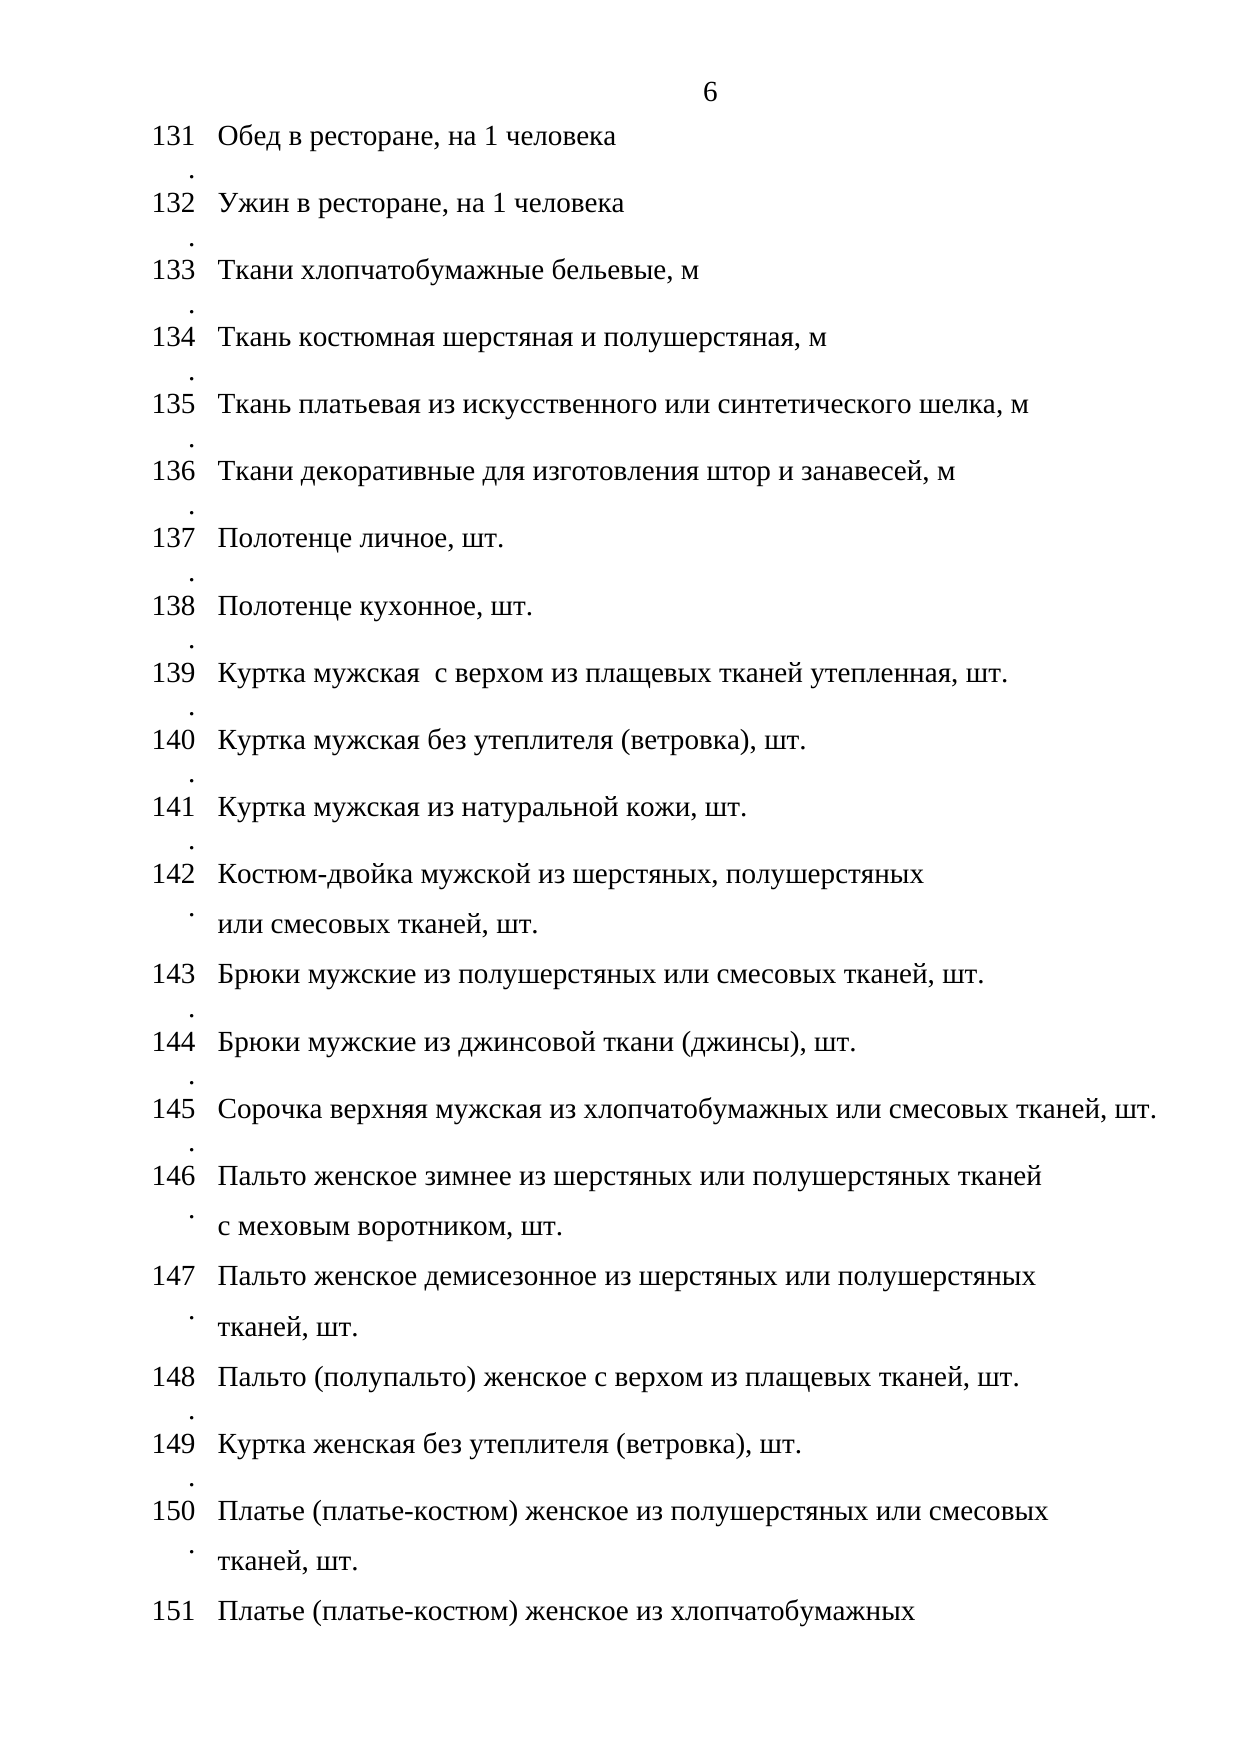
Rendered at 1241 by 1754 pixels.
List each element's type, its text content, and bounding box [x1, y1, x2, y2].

table_cell 136. [133, 454, 206, 521]
table_cell 134. [133, 319, 206, 386]
table_cell Пальто женское демисезонное из шерстяных или полушерстяных тканей, шт. [206, 1258, 1181, 1359]
table_cell Брюки мужские из полушерстяных или смесовых тканей, шт. [206, 957, 1181, 1024]
table_cell 137. [133, 521, 206, 588]
table_cell Ткань костюмная шерстяная и полушерстяная, м [206, 319, 1181, 386]
table_cell Брюки мужские из джинсовой ткани (джинсы), шт. [206, 1024, 1181, 1091]
table_cell 147. [133, 1258, 206, 1359]
table_cell Ужин в ресторане, на 1 человека [206, 185, 1181, 252]
table_cell 142. [133, 856, 206, 957]
table_cell 144. [133, 1024, 206, 1091]
table_cell Ткань платьевая из искусственного или синтетического шелка, м [206, 386, 1181, 453]
table_cell Куртка женская без утеплителя (ветровка), шт. [206, 1426, 1181, 1493]
table_cell Костюм-двойка мужской из шерстяных, полушерстяных или смесовых тканей, шт. [206, 856, 1181, 957]
table_cell 145. [133, 1091, 206, 1158]
table_cell 143. [133, 957, 206, 1024]
table_cell 148. [133, 1359, 206, 1426]
table_cell 149. [133, 1426, 206, 1493]
table_cell 133. [133, 252, 206, 319]
table_cell 146. [133, 1158, 206, 1258]
table_cell Полотенце кухонное, шт. [206, 588, 1181, 655]
table_cell Пальто (полупальто) женское с верхом из плащевых тканей, шт. [206, 1359, 1181, 1426]
table_cell 151. [133, 1594, 206, 1627]
table_cell Полотенце личное, шт. [206, 521, 1181, 588]
table_cell 139. [133, 655, 206, 722]
table_cell Куртка мужская из натуральной кожи, шт. [206, 789, 1181, 856]
table_cell Сорочка верхняя мужская из хлопчатобумажных или смесовых тканей, шт. [206, 1091, 1181, 1158]
table_cell Пальто женское зимнее из шерстяных или полушерстяных тканей с меховым воротником, шт. [206, 1158, 1181, 1258]
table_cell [206, 1594, 1181, 1627]
table_cell Ткани декоративные для изготовления штор и занавесей, м [206, 454, 1181, 521]
table_cell Обед в ресторане, на 1 человека [206, 118, 1181, 185]
table_cell 150. [133, 1493, 206, 1593]
table_cell Куртка мужская без утеплителя (ветровка), шт. [206, 722, 1181, 789]
table_cell 140. [133, 722, 206, 789]
table_cell 135. [133, 386, 206, 453]
table_cell 131. [133, 118, 206, 185]
table_cell 141. [133, 789, 206, 856]
table_cell Ткани хлопчатобумажные бельевые, м [206, 252, 1181, 319]
table_cell 132. [133, 185, 206, 252]
table_cell 138. [133, 588, 206, 655]
table_cell Платье (платье-костюм) женское из полушерстяных или смесовых тканей, шт. [206, 1493, 1181, 1593]
table_cell Куртка мужская с верхом из плащевых тканей утепленная, шт. [206, 655, 1181, 722]
